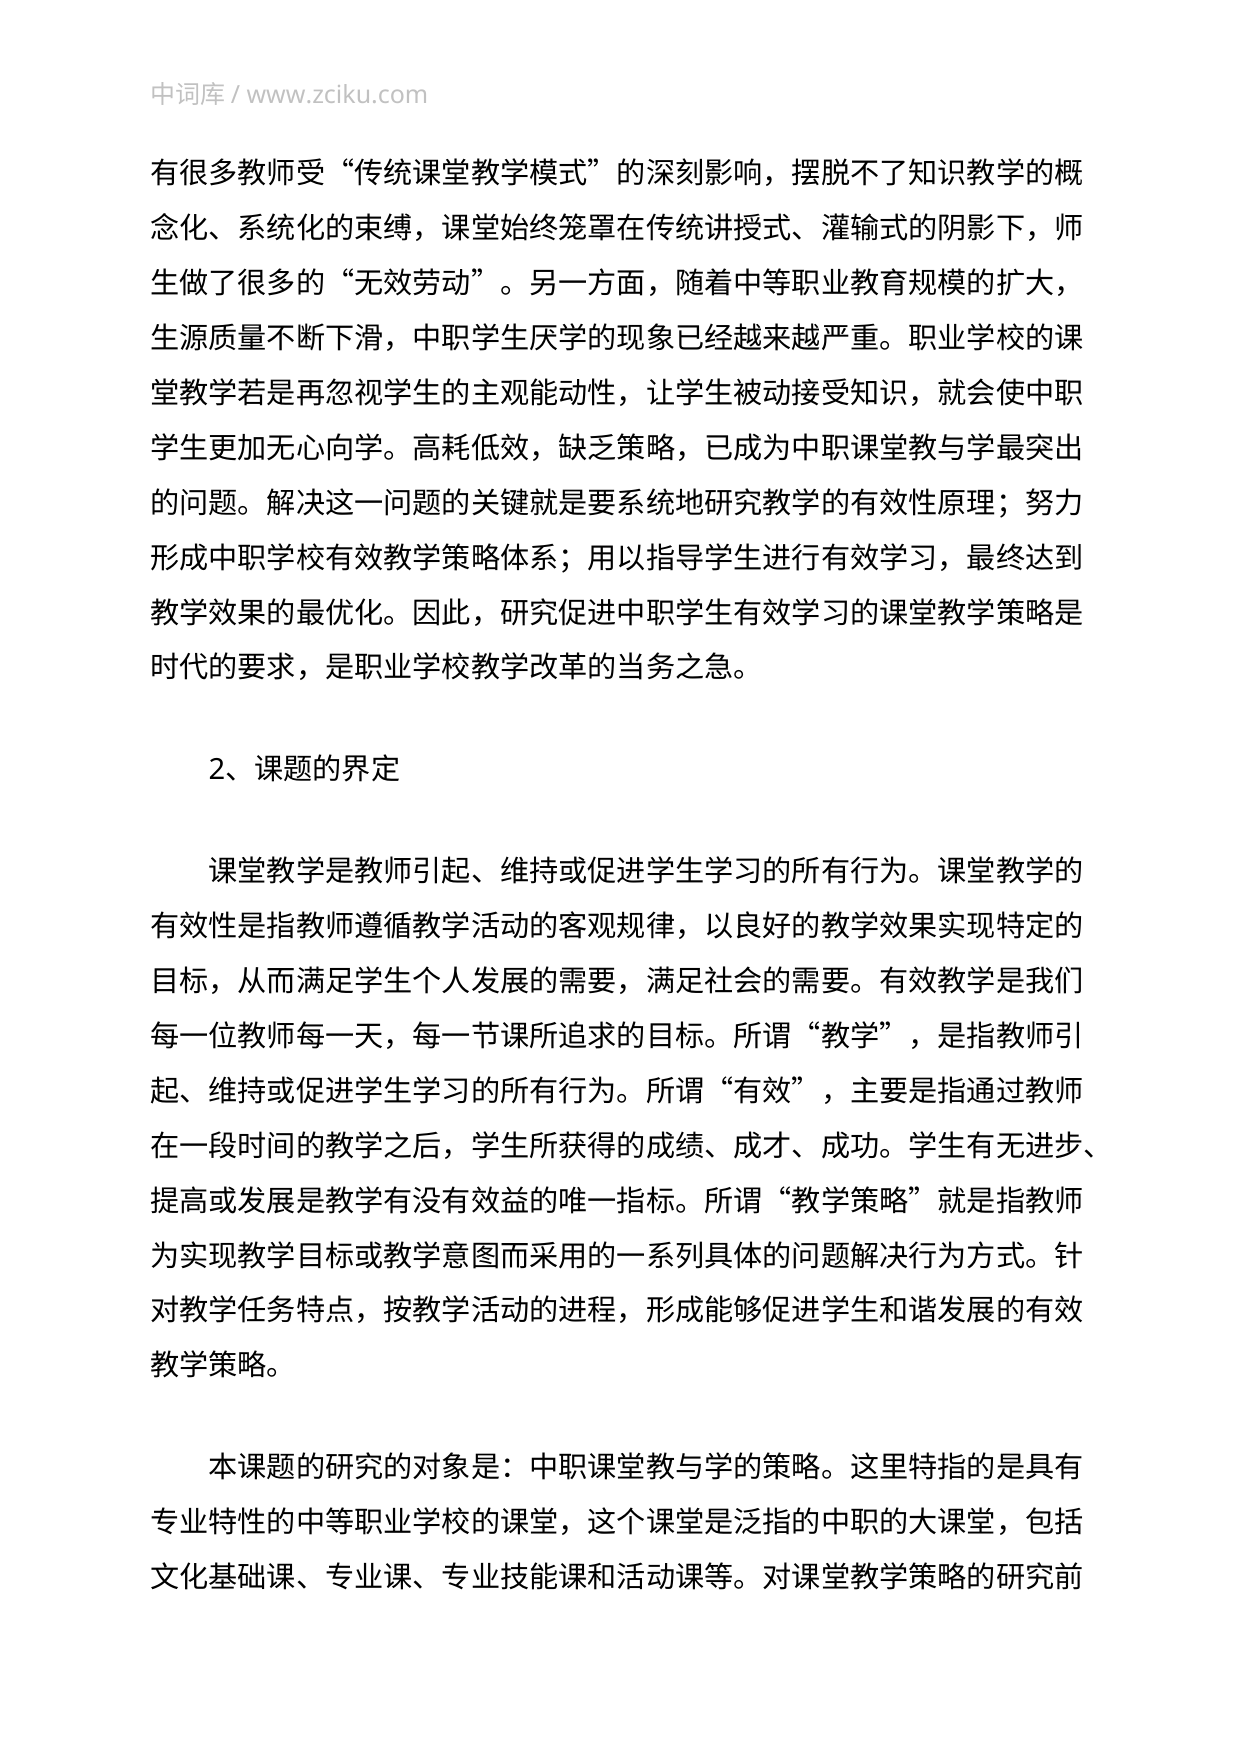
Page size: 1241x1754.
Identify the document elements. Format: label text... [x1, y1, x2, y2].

text 课堂教学是教师引起、维持或促进学生学习的所有行为。课堂教学的有效性是指教师遵循教学活动的客观规律，以良好的教学效果实现特定的目标，从而满足学生个人发展的需要，满足社会的需要。有效教学是我们每一位教师每一天，每一节课所追求的目标。所谓“教学”，是指教师引起、维持或促进学生学习的所有行为。所谓“有效”，主要是指通过教师在一段时间的教学之后，学生所获得的成绩、成才、成功。学生有无进步、提高或发展是教学有没有效益的唯一指标。所谓“教学策略”就是指教师为实现教学目标或教学意图而采用的一系列具体的问题解决行为方式。针对教学任务特点，按教学活动的进程，形成能够促进学生和谐发展的有效教学策略。 [150, 848, 1090, 1384]
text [150, 150, 1090, 686]
text 2、课题的界定 [150, 746, 1090, 788]
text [150, 1444, 1090, 1596]
